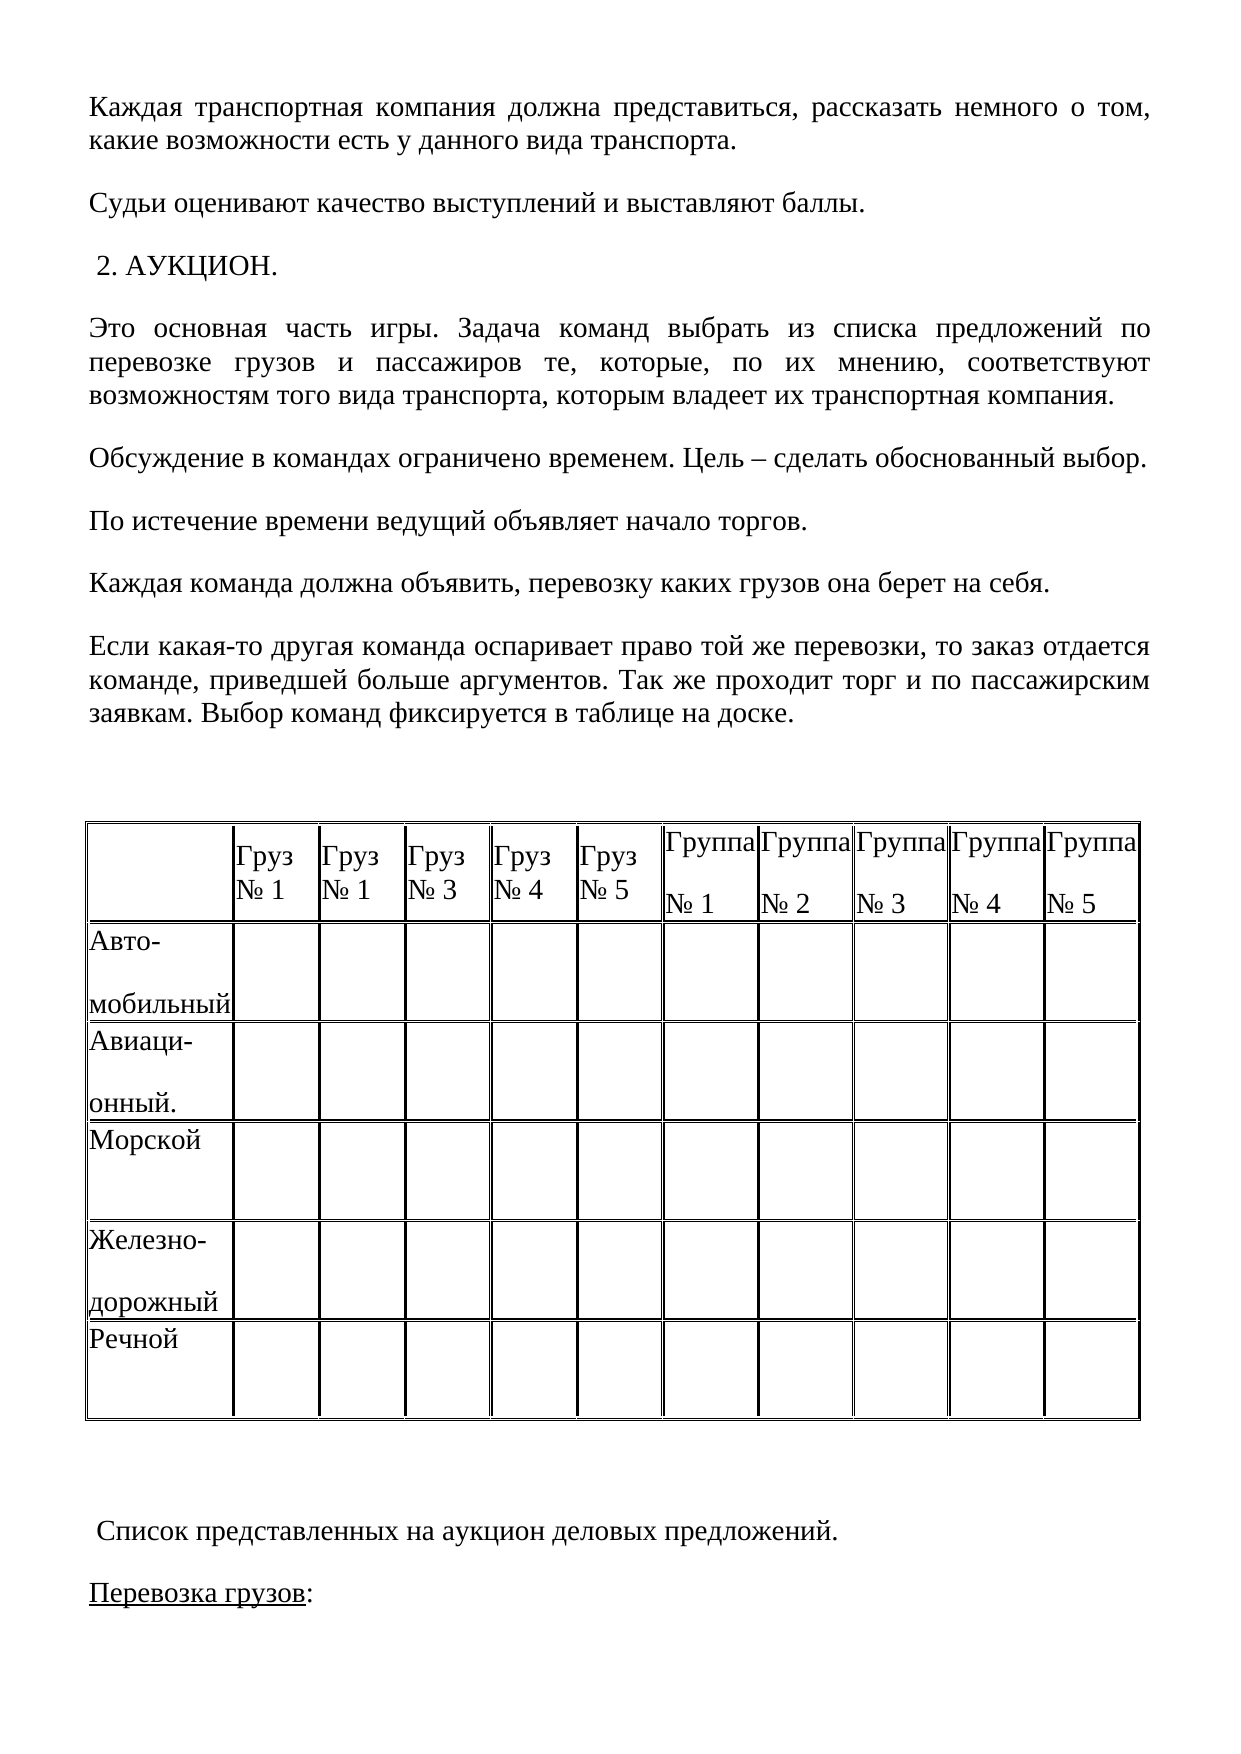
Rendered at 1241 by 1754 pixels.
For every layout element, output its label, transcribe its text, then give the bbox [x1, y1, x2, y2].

table_cell Речной [88, 1318, 233, 1418]
table_cell [407, 1123, 489, 1219]
table_cell [1044, 1318, 1139, 1418]
table_cell [855, 924, 947, 1020]
table_cell [321, 1222, 404, 1318]
table_cell [760, 1222, 852, 1318]
table_cell [319, 1322, 405, 1418]
table_cell [949, 1322, 1044, 1418]
table_header Группа № 1 [663, 824, 758, 920]
table_cell [854, 1318, 949, 1418]
table_header Группа № 4 [949, 822, 1044, 920]
table_cell [855, 1023, 947, 1119]
table_cell [1046, 920, 1139, 1020]
table_cell [321, 924, 404, 1020]
table_header Группа № 3 [854, 822, 949, 920]
text Перевозка грузов: [89, 1575, 1152, 1609]
text Каждая транспортная компания должна представиться, рассказать немного о том, какие возможности есть у данного вида транспорта. [89, 89, 1152, 156]
table_header Группа № 2 [758, 824, 853, 920]
table_cell [235, 1222, 318, 1318]
table_cell [577, 1318, 663, 1418]
table_cell [493, 924, 576, 1020]
text Список представленных на аукцион деловых предложений. [89, 1513, 1152, 1546]
text 2. АУКЦИОН. [89, 248, 1152, 281]
table_cell [663, 1322, 758, 1418]
table_cell [760, 1023, 852, 1119]
table_cell [579, 1023, 661, 1119]
text По истечение времени ведущий объявляет начало торгов. [89, 503, 1152, 536]
table_cell [407, 1222, 489, 1318]
table_cell [665, 1023, 757, 1119]
table_cell [665, 1123, 757, 1219]
table_cell [493, 1123, 576, 1219]
table_header Груз № 5 [577, 822, 663, 920]
table_cell [407, 1023, 489, 1119]
table_header Груз № 4 [491, 822, 577, 920]
table_cell [579, 1222, 661, 1318]
text Это основная часть игры. Задача команд выбрать из списка предложений по перевозке грузов и пассажиров те, которые, по их мнению, соответствуют возможностям того вида транспорта, которым владеет их транспортная компания. [89, 310, 1152, 411]
table_cell [951, 924, 1043, 1020]
table_cell [493, 1222, 576, 1318]
table_cell [665, 1222, 757, 1318]
table_cell [493, 1023, 576, 1119]
table_header Груз № 1 [233, 822, 319, 920]
table_cell Железно- дорожный [86, 1219, 233, 1318]
table_header [88, 824, 233, 920]
text Каждая команда должна объявить, перевозку каких грузов она берет на себя. [89, 566, 1152, 599]
text Судьи оценивают качество выступлений и выставляют баллы. [89, 185, 1152, 218]
table_cell [1044, 1020, 1139, 1119]
table_cell [855, 1123, 947, 1219]
table_cell [491, 1322, 577, 1418]
table_cell [579, 1123, 661, 1219]
table_cell [855, 1222, 947, 1318]
table_cell [1046, 1119, 1139, 1219]
table_cell [951, 1023, 1043, 1119]
table_cell [235, 1023, 318, 1119]
table_cell [235, 924, 318, 1020]
table_header Груз № 1 [319, 822, 405, 920]
table_cell [233, 1322, 319, 1418]
table_cell [951, 1123, 1043, 1219]
table_cell [579, 924, 661, 1020]
table_cell [665, 924, 757, 1020]
table_cell [235, 1123, 318, 1219]
table_cell Авиаци- онный. [86, 1020, 233, 1119]
table_header Груз № 3 [405, 822, 491, 920]
table_cell [760, 924, 852, 1020]
table_cell [321, 1123, 404, 1219]
text Обсуждение в командах ограничено временем. Цель – сделать обоснованный выбор. [89, 440, 1152, 474]
table_cell Авто- мобильный [88, 920, 232, 1020]
text Если какая-то другая команда оспаривает право той же перевозки, то заказ отдается команде, приведшей больше аргументов. Так же проходит торг и по пассажирским заявкам. Выбор команд фиксируется в таблице на доске. [89, 628, 1152, 729]
table_cell [321, 1023, 404, 1119]
table_cell [951, 1222, 1043, 1318]
table_cell [1044, 1219, 1139, 1318]
table_cell [760, 1123, 852, 1219]
table_cell [758, 1322, 853, 1418]
table_cell Морской [88, 1119, 232, 1219]
table_header Группа № 5 [1044, 824, 1138, 920]
table_cell [405, 1318, 491, 1418]
table_cell [407, 924, 489, 1020]
